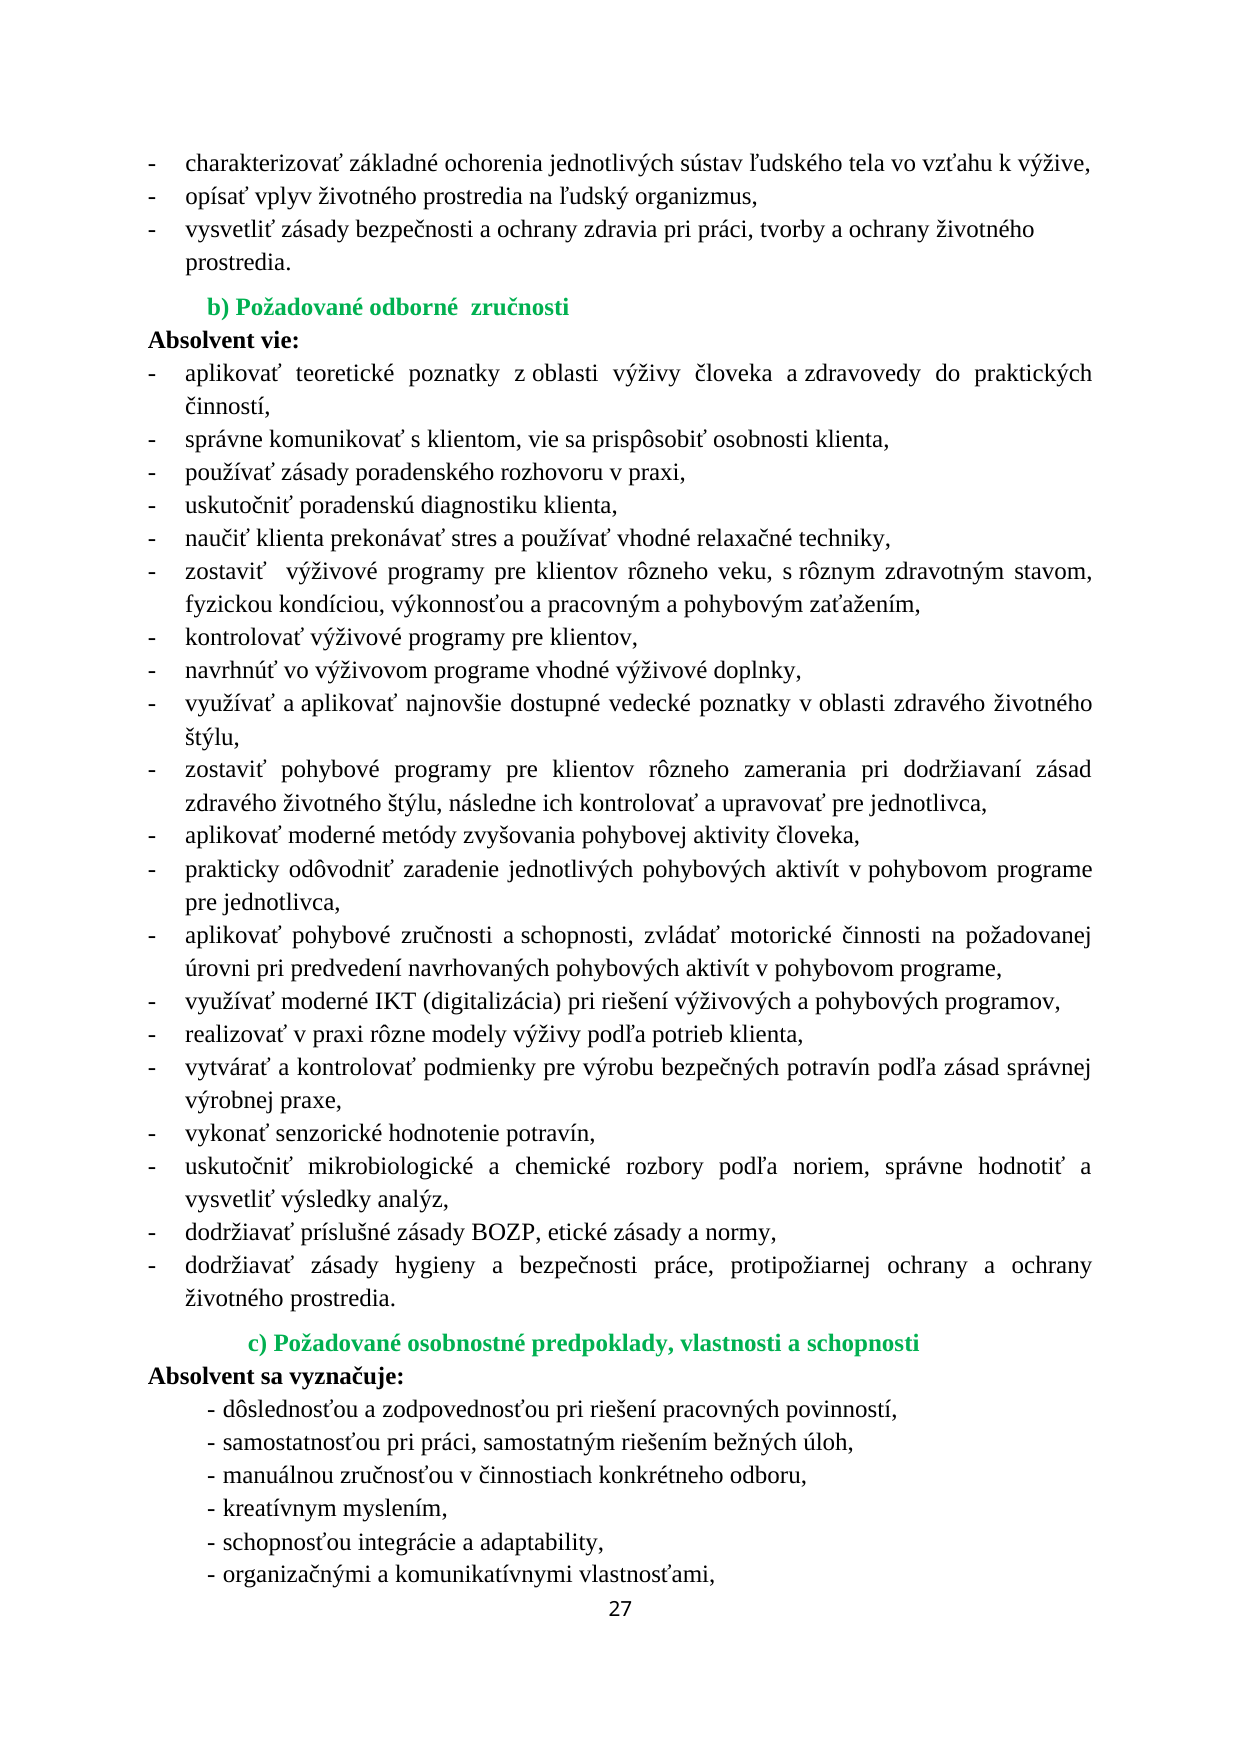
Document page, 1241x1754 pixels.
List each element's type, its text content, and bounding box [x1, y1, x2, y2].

list navrhnúť vo výživovom programe vhodné výživové doplnky, [148, 656, 1092, 684]
list uskutočniť poradenskú diagnostiku klienta, [148, 490, 1092, 519]
list uskutočniť mikrobiologické a chemické rozbory podľa noriem, správne hodnotiť a vysvetliť výsledky analýz, [148, 1151, 1092, 1213]
list kreatívnym myslením, [207, 1493, 1092, 1522]
list zostaviť pohybové programy pre klientov rôzneho zamerania pri dodržiavaní zásad zdravého životného štýlu, následne ich kontrolovať a upravovať pre jednotlivca, [148, 754, 1092, 816]
subtitle b) Požadované odborné zručnosti [207, 292, 1092, 321]
list organizačnými a komunikatívnymi vlastnosťami, [207, 1559, 1092, 1588]
list aplikovať moderné metódy zvyšovania pohybovej aktivity človeka, [148, 821, 1092, 849]
list manuálnou zručnosťou v činnostiach konkrétneho odboru, [207, 1461, 1092, 1489]
list kontrolovať výživové programy pre klientov, [148, 622, 1092, 651]
list schopnosťou integrácie a adaptability, [207, 1527, 1092, 1555]
list samostatnosťou pri práci, samostatným riešením bežných úloh, [207, 1427, 1092, 1456]
list dodržiavať zásady hygieny a bezpečnosti práce, protipožiarnej ochrany a ochrany životného prostredia. [148, 1250, 1092, 1312]
list dodržiavať príslušné zásady BOZP, etické zásady a normy, [148, 1217, 1092, 1246]
list používať zásady poradenského rozhovoru v praxi, [148, 457, 1092, 486]
list aplikovať teoretické poznatky z oblasti výživy človeka a zdravovedy do praktických činností, [148, 358, 1092, 420]
text Absolvent vie: [148, 325, 1092, 354]
list zostaviť výživové programy pre klientov rôzneho veku, s rôznym zdravotným stavom, fyzickou kondíciou, výkonnosťou a pracovným a pohybovým zaťažením, [148, 556, 1092, 618]
list vykonať senzorické hodnotenie potravín, [148, 1118, 1092, 1147]
list využívať moderné IKT (digitalizácia) pri riešení výživových a pohybových programov, [148, 986, 1092, 1014]
list dôslednosťou a zodpovednosťou pri riešení pracovných povinností, [207, 1394, 1092, 1423]
list správne komunikovať s klientom, vie sa prispôsobiť osobnosti klienta, [148, 424, 1092, 453]
text Absolvent sa vyznačuje: [148, 1361, 1092, 1390]
list využívať a aplikovať najnovšie dostupné vedecké poznatky v oblasti zdravého životného štýlu, [148, 688, 1092, 750]
list naučiť klienta prekonávať stres a používať vhodné relaxačné techniky, [148, 523, 1092, 552]
list prakticky odôvodniť zaradenie jednotlivých pohybových aktivít v pohybovom programe pre jednotlivca, [148, 854, 1092, 915]
list realizovať v praxi rôzne modely výživy podľa potrieb klienta, [148, 1019, 1092, 1047]
text c) Požadované osobnostné predpoklady, vlastnosti a schopnosti [223, 1328, 1092, 1357]
list vytvárať a kontrolovať podmienky pre výrobu bezpečných potravín podľa zásad správnej výrobnej praxe, [148, 1052, 1092, 1113]
list aplikovať pohybové zručnosti a schopnosti, zvládať motorické činnosti na požadovanej úrovni pri predvedení navrhovaných pohybových aktivít v pohybovom programe, [148, 920, 1092, 981]
list charakterizovať základné ochorenia jednotlivých sústav ľudského tela vo vzťahu k výžive, [148, 148, 1092, 176]
list opísať vplyv životného prostredia na ľudský organizmus, [148, 181, 1092, 209]
list vysvetliť zásady bezpečnosti a ochrany zdravia pri práci, tvorby a ochrany životného prostredia. [148, 214, 1092, 276]
